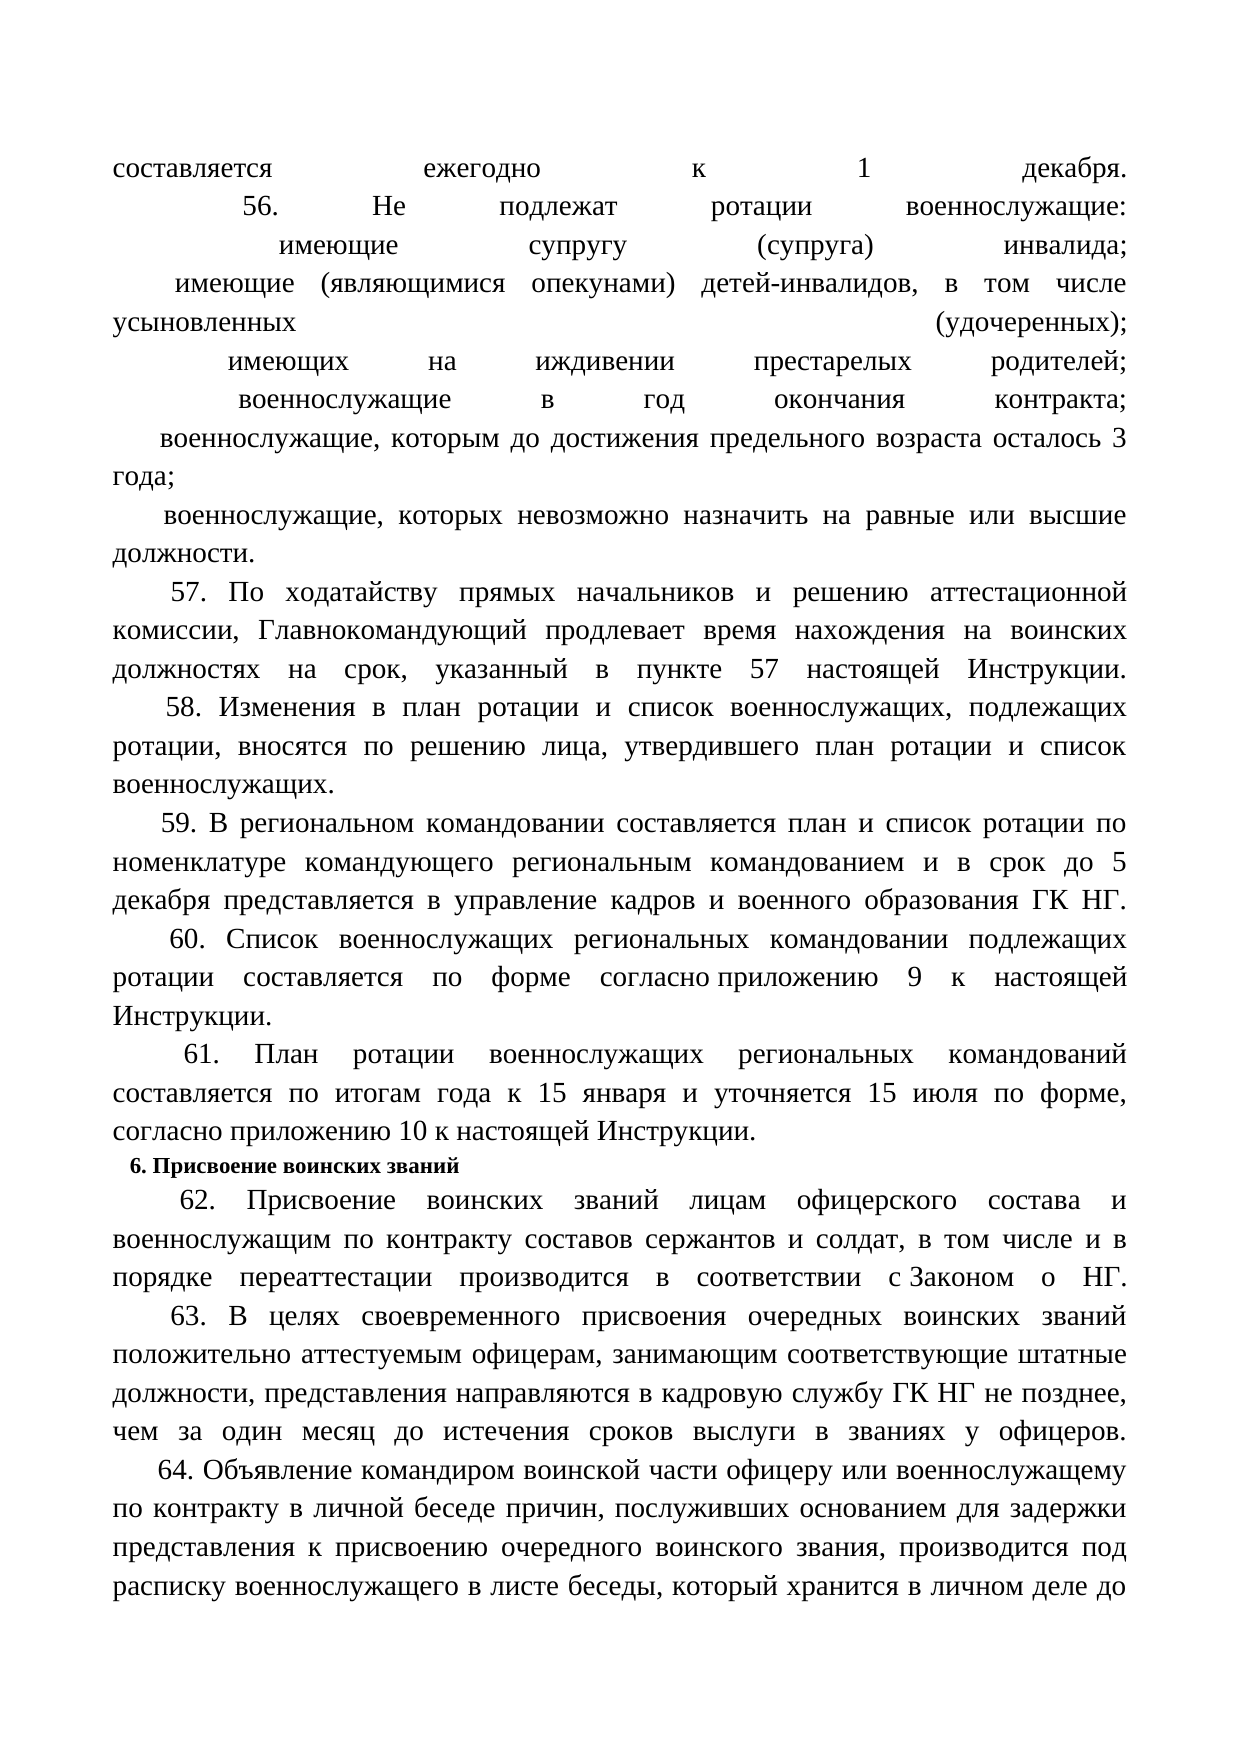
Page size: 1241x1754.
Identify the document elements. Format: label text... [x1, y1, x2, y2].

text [112, 1182, 1128, 1601]
text 6. Присвоение воинских званий [112, 1152, 1128, 1178]
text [112, 150, 1128, 1147]
